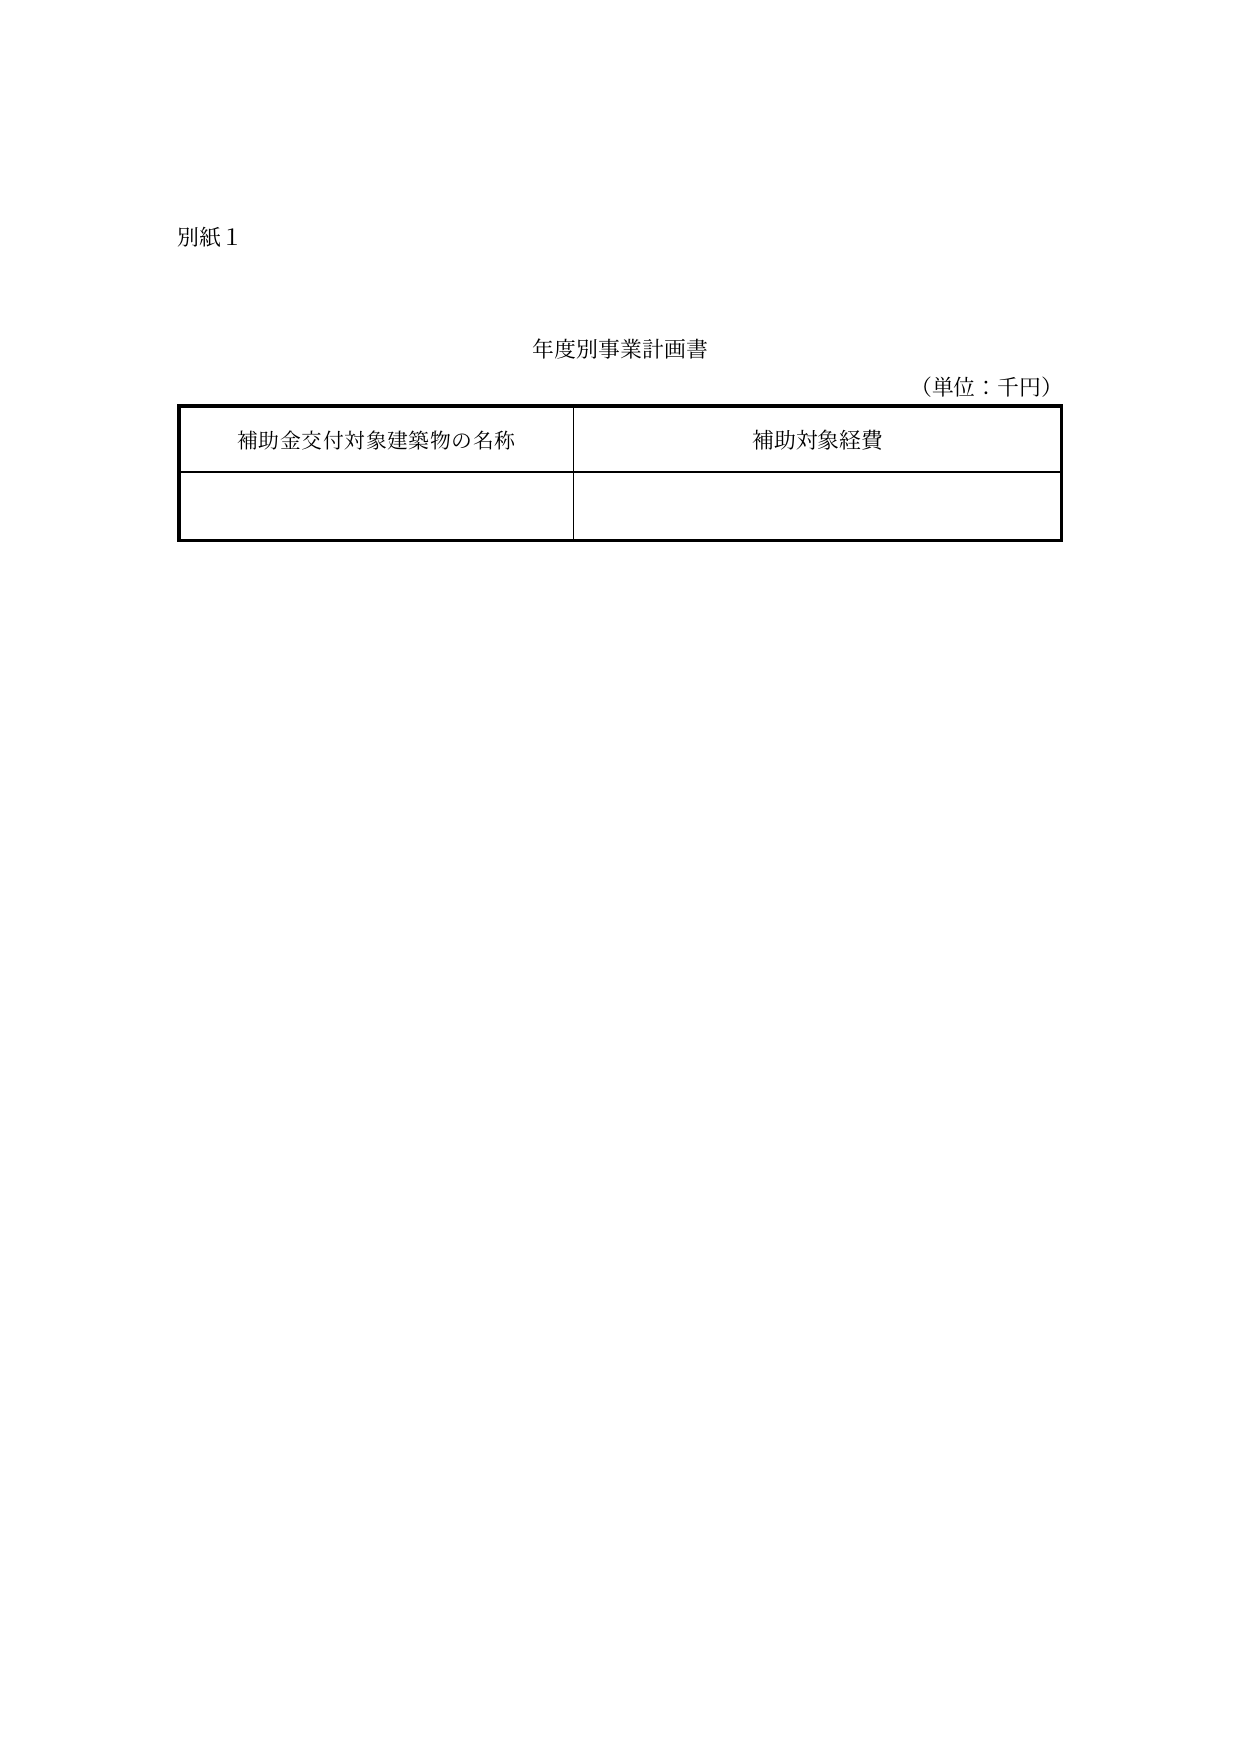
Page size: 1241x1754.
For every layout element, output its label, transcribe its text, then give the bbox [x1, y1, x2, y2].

text 別紙１ [177, 217, 1063, 254]
table_cell [574, 473, 1060, 539]
table_header 補助対象経費 [574, 408, 1060, 471]
table_header 補助金交付対象建築物の名称 [181, 408, 573, 471]
table_cell [181, 473, 573, 539]
text （単位：千円） [177, 367, 1063, 404]
text 年度別事業計画書 [177, 329, 1063, 367]
